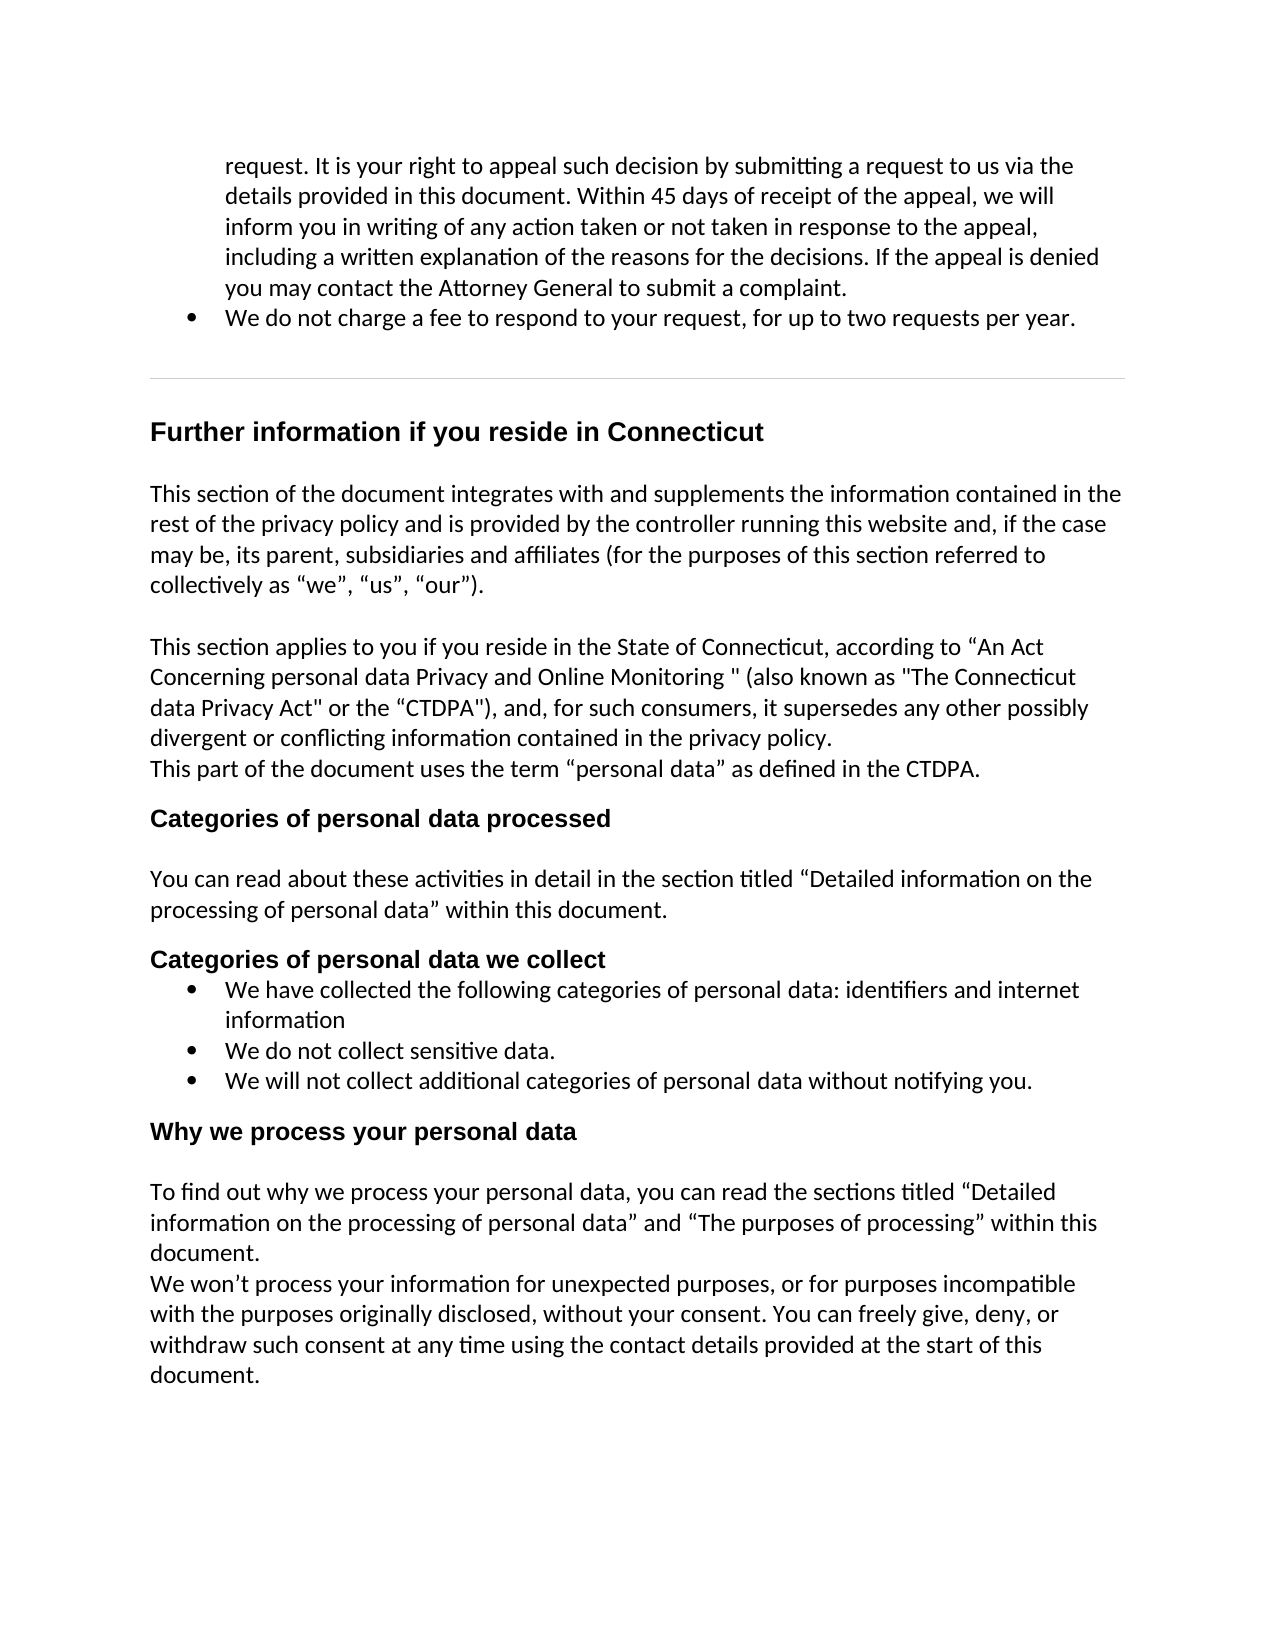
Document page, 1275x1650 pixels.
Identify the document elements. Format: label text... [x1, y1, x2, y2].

text We won’t process your information for unexpected purposes, or for purposes incompatible with the purposes originally disclosed, without your consent. You can freely give, deny, or withdraw such consent at any time using the contact details provided at the start of this document. [150, 1268, 1125, 1390]
subtitle Further information if you reside in Connecticut [150, 416, 1125, 447]
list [187, 150, 1125, 303]
text This section applies to you if you reside in the State of Connecticut, according to “An Act Concerning personal data Privacy and Online Monitoring " (also known as "The Connecticut data Privacy Act" or the “CTDPA"), and, for such consumers, it supersedes any other possibly divergent or conflicting information contained in the privacy policy. [150, 631, 1125, 753]
text This section of the document integrates with and supplements the information contained in the rest of the privacy policy and is provided by the controller running this website and, if the case may be, its parent, subsidiaries and affiliates (for the purposes of this section referred to collectively as “we”, “us”, “our”). [150, 447, 1125, 600]
list We do not charge a fee to respond to your request, for up to two requests per year. [187, 303, 1125, 333]
list We have collected the following categories of personal data: identifiers and internet information [187, 974, 1125, 1035]
text To find out why we process your personal data, you can read the sections titled “Detailed information on the processing of personal data” and “The purposes of processing” within this document. [150, 1146, 1125, 1268]
text You can read about these activities in detail in the section titled “Detailed information on the processing of personal data” within this document. [150, 833, 1125, 924]
list We will not collect additional categories of personal data without notifying you. [187, 1066, 1125, 1096]
text This part of the document uses the term “personal data” as defined in the CTDPA. [150, 753, 1125, 783]
list We do not collect sensitive data. [187, 1035, 1125, 1066]
subtitle Categories of personal data processed [150, 804, 1125, 833]
subtitle Why we process your personal data [150, 1117, 1125, 1146]
subtitle Categories of personal data we collect [150, 945, 1125, 974]
